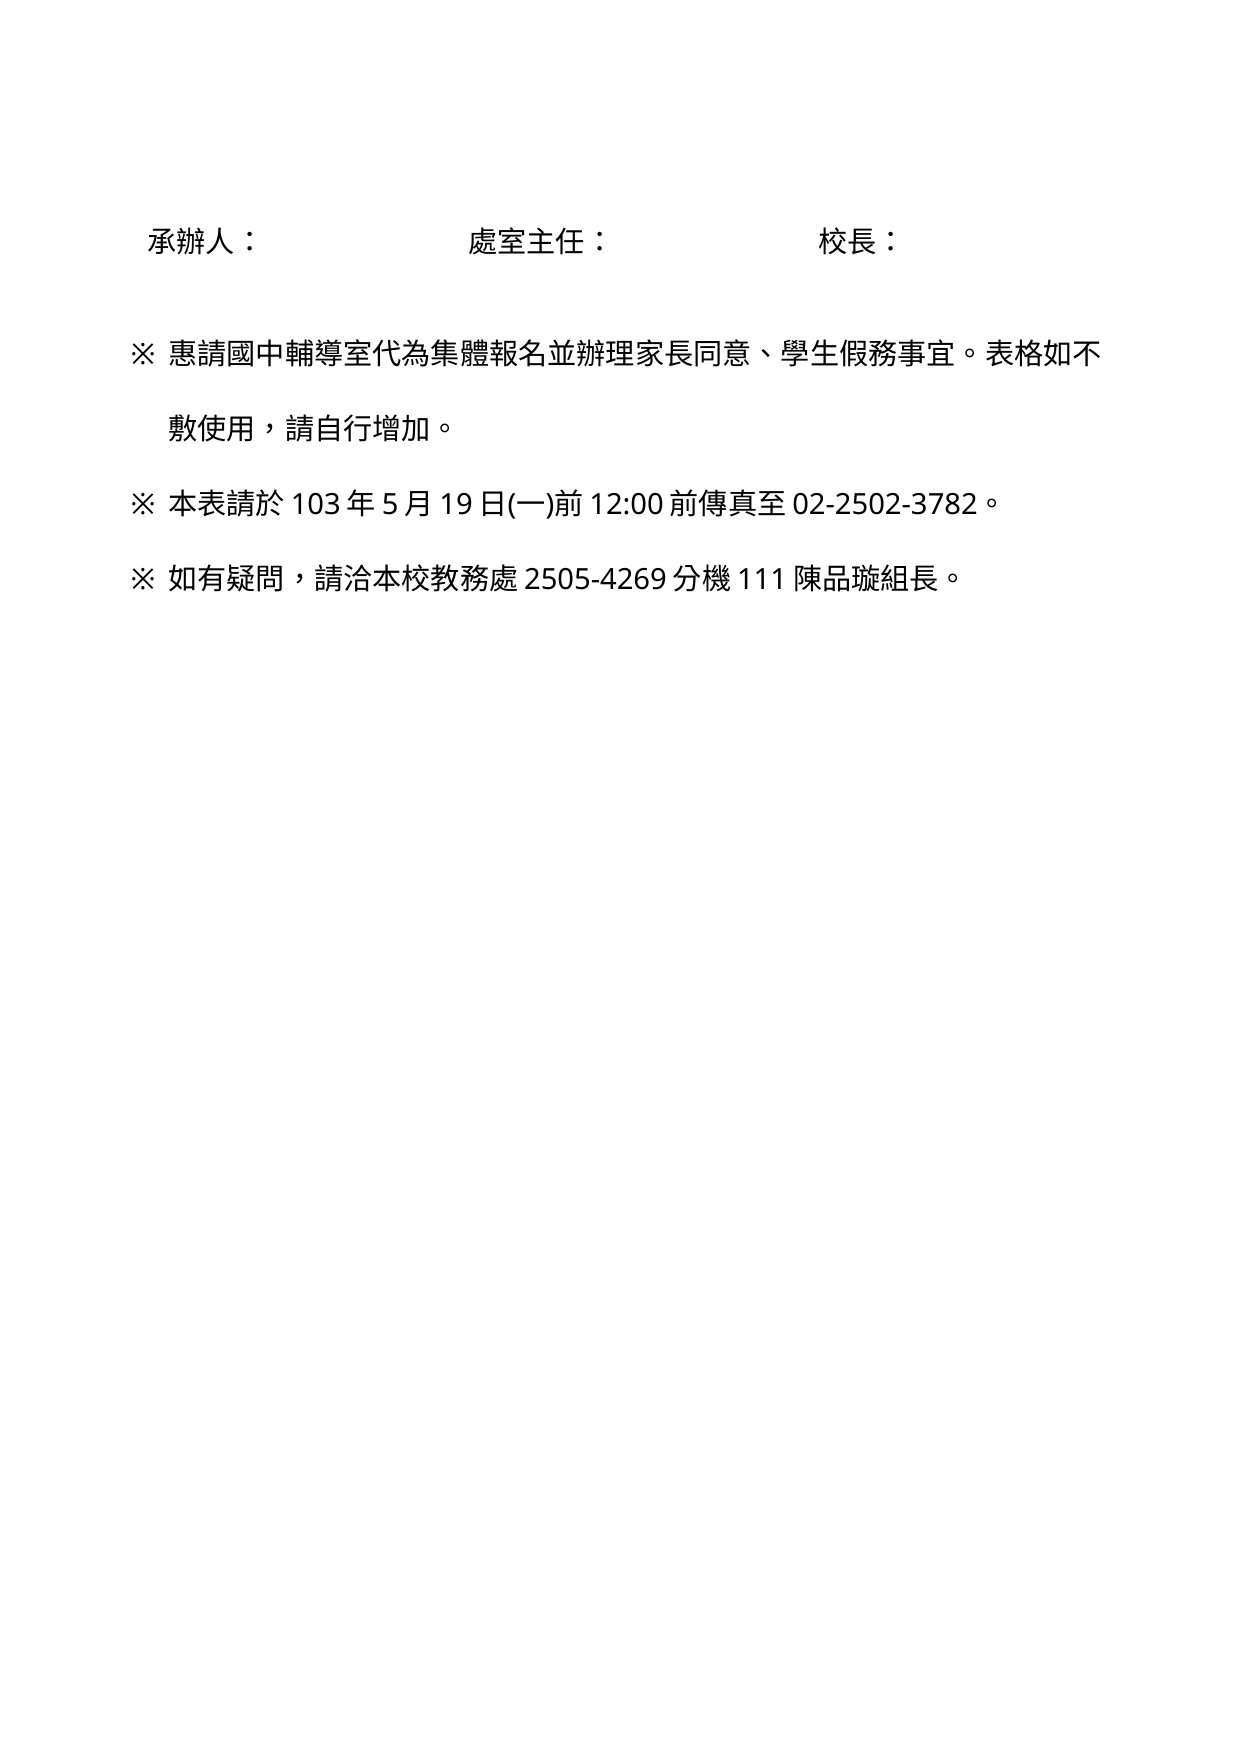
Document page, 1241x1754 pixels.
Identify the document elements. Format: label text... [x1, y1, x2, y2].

list 本表請於103年5月19日(一)前12:00前傳真至02-2502-3782。 [131, 464, 1122, 539]
list 惠請國中輔導室代為集體報名並辦理家長同意、學生假務事宜。表格如不敷使用，請自行增加。 [131, 314, 1122, 464]
text 承辦人： 處室主任： 校長： [118, 202, 1122, 277]
list 如有疑問，請洽本校教務處2505-4269分機111陳品璇組長。 [131, 539, 1122, 614]
